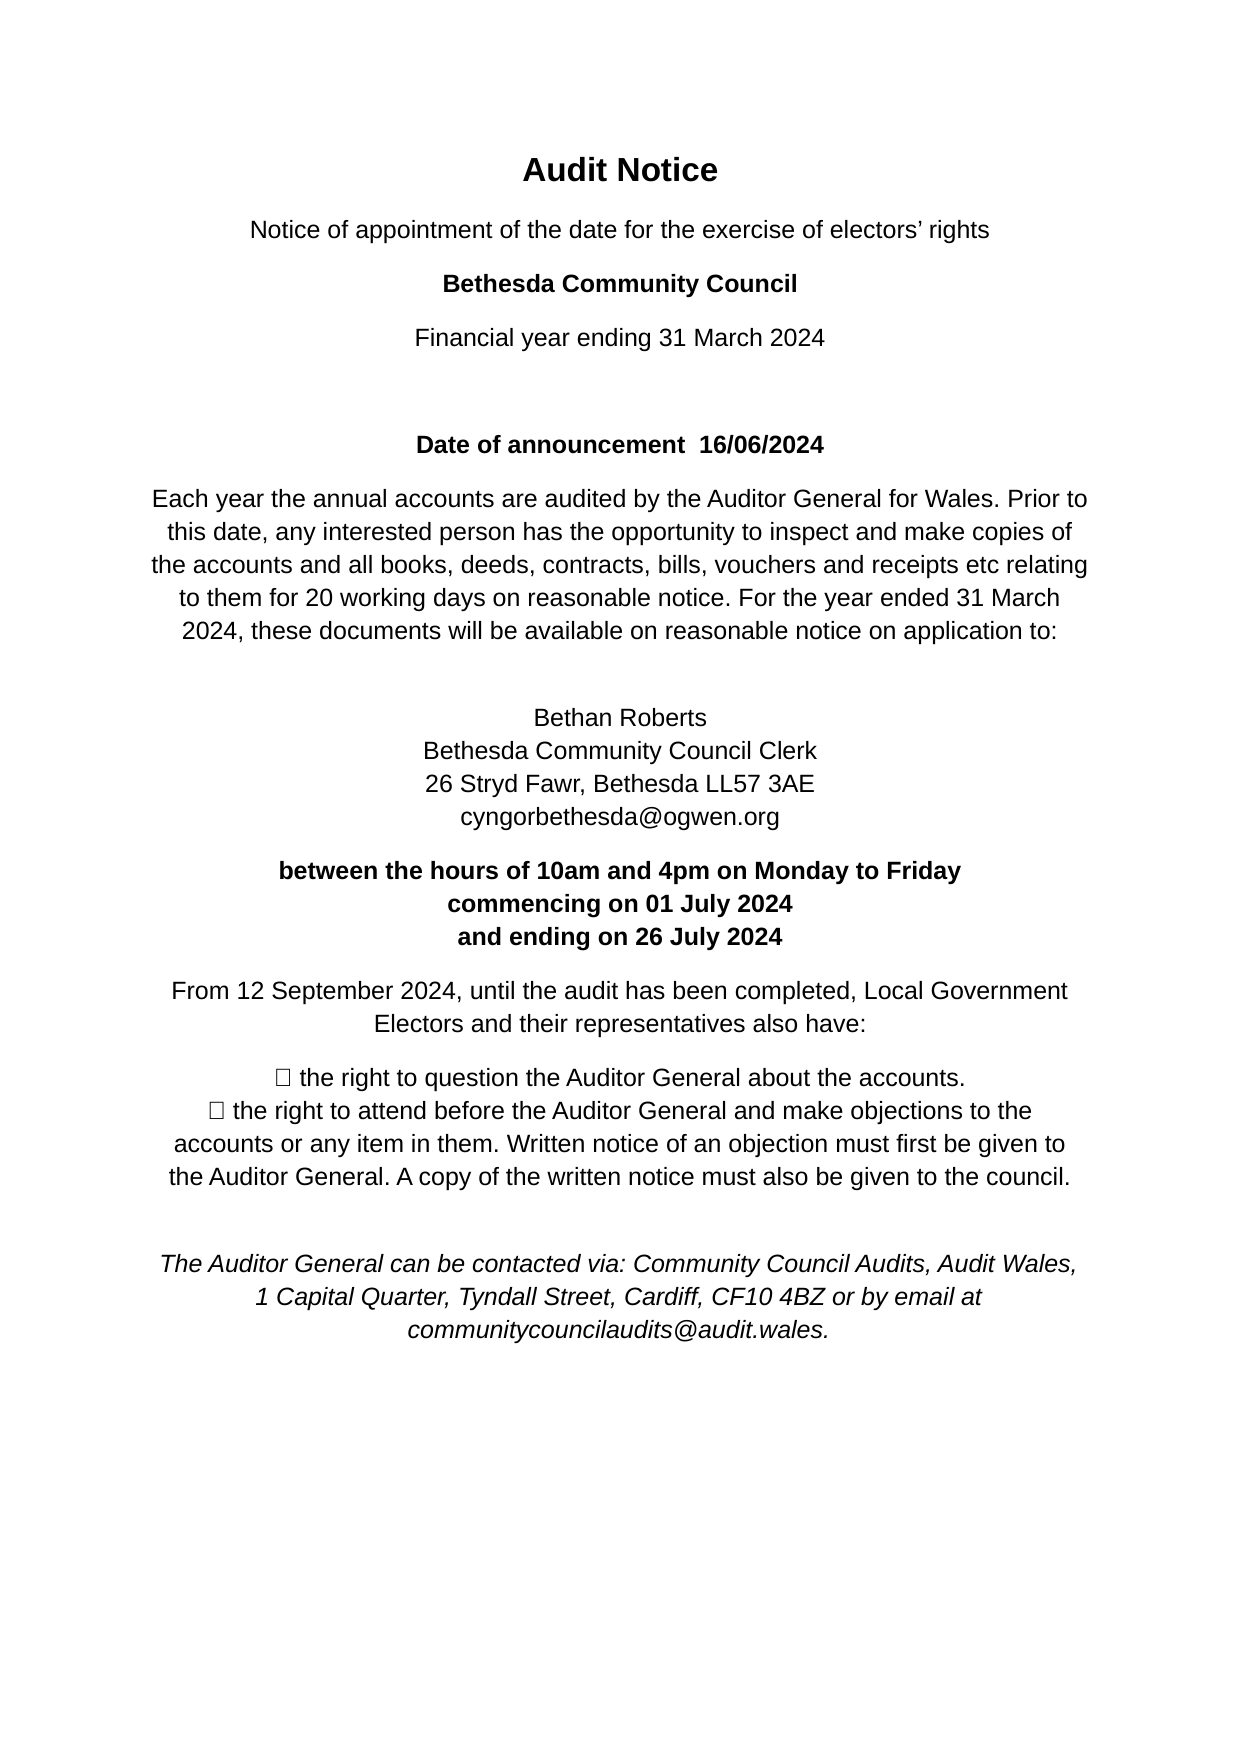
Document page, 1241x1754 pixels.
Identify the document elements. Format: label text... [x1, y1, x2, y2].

text 26 Stryd Fawr, Bethesda LL57 3AE [150, 769, 1090, 798]
text  the right to question the Auditor General about the accounts. [150, 1063, 1090, 1092]
text cyngorbethesda@ogwen.org [150, 802, 1090, 831]
text between the hours of 10am and 4pm on Monday to Friday [150, 856, 1090, 885]
text The Auditor General can be contacted via: Community Council Audits, Audit Wales, 1 Capital Quarter, Tyndall Street, Cardiff, CF10 4BZ or by email at communitycouncilaudits@audit.wales. [150, 1249, 1090, 1344]
text Audit Notice [150, 150, 1090, 188]
text Financial year ending 31 March 2024 [150, 323, 1090, 351]
text and ending on 26 July 2024 [150, 922, 1090, 951]
text the Auditor General. A copy of the written notice must also be given to the council. [150, 1162, 1090, 1191]
text Notice of appointment of the date for the exercise of electors’ rights [150, 215, 1090, 244]
text Bethan Roberts [150, 703, 1090, 732]
text From 12 September 2024, until the audit has been completed, Local Government Electors and their representatives also have: [150, 976, 1090, 1038]
text  the right to attend before the Auditor General and make objections to the [150, 1096, 1090, 1125]
text commencing on 01 July 2024 [150, 889, 1090, 918]
text Bethesda Community Council [150, 269, 1090, 298]
text Each year the annual accounts are audited by the Auditor General for Wales. Prior to this date, any interested person has the opportunity to inspect and make copies of the accounts and all books, deeds, contracts, bills, vouchers and receipts etc relating to them for 20 working days on reasonable notice. For the year ended 31 March 2024, these documents will be available on reasonable notice on application to: [150, 484, 1090, 645]
text Date of announcement 16/06/2024 [150, 430, 1090, 459]
text Bethesda Community Council Clerk [150, 736, 1090, 765]
text accounts or any item in them. Written notice of an objection must first be given to [150, 1129, 1090, 1158]
